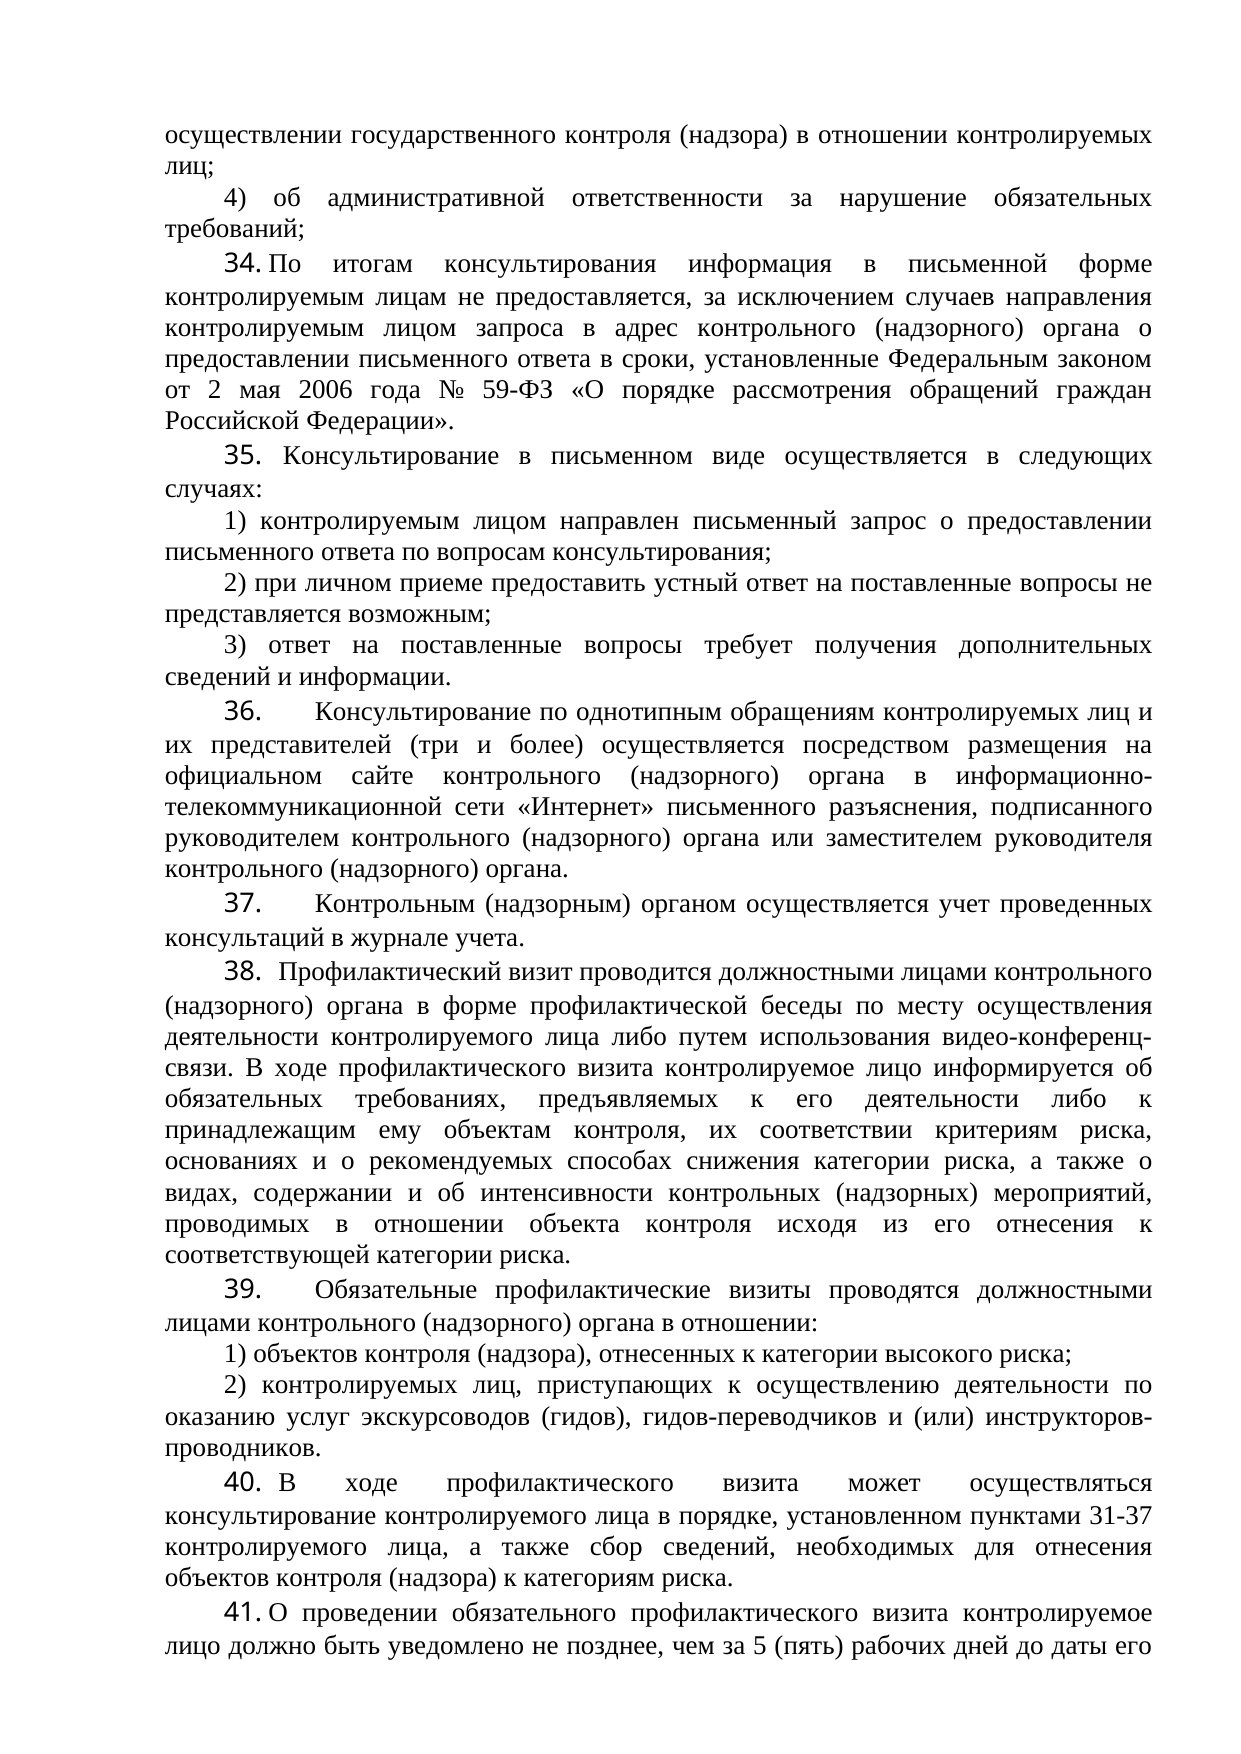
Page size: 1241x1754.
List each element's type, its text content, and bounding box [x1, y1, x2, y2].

text 3) ответ на поставленные вопросы требует получения дополнительных сведений и информации. [164, 629, 1153, 691]
text 1) объектов контроля (надзора), отнесенных к категории высокого риска; [164, 1337, 1153, 1368]
text 2) контролируемых лиц, приступающих к осуществлению деятельности по оказанию услуг экскурсоводов (гидов), гидов-переводчиков и (или) инструкторов-проводников. [164, 1368, 1153, 1462]
list В ходе профилактического визита может осуществляться консультирование контролируемого лица в порядке, установленном пунктами 31-37 контролируемого лица, а также сбор сведений, необходимых для отнесения объектов контроля (надзора) к категориям риска. [164, 1462, 1153, 1592]
list Контрольным (надзорным) органом осуществляется учет проведенных консультаций в журнале учета. [164, 884, 1153, 952]
text 4) об административной ответственности за нарушение обязательных требований; [164, 181, 1153, 243]
list Консультирование в письменном виде осуществляется в следующих случаях: [164, 436, 1153, 504]
text 1) контролируемым лицом направлен письменный запрос о предоставлении письменного ответа по вопросам консультирования; [164, 504, 1153, 566]
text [164, 118, 1153, 181]
list Консультирование по однотипным обращениям контролируемых лиц и их представителей (три и более) осуществляется посредством размещения на официальном сайте контрольного (надзорного) органа в информационно-телекоммуникационной сети «Интернет» письменного разъяснения, подписанного руководителем контрольного (надзорного) органа или заместителем руководителя контрольного (надзорного) органа. [164, 691, 1153, 884]
text 2) при личном приеме предоставить устный ответ на поставленные вопросы не представляется возможным; [164, 566, 1153, 628]
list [164, 1592, 1153, 1661]
list Обязательные профилактические визиты проводятся должностными лицами контрольного (надзорного) органа в отношении: [164, 1269, 1153, 1337]
list По итогам консультирования информация в письменной форме контролируемым лицам не предоставляется, за исключением случаев направления контролируемым лицом запроса в адрес контрольного (надзорного) органа о предоставлении письменного ответа в сроки, установленные Федеральным законом от 2 мая 2006 года № 59-ФЗ «О порядке рассмотрения обращений граждан Российской Федерации». [164, 243, 1153, 436]
list Профилактический визит проводится должностными лицами контрольного (надзорного) органа в форме профилактической беседы по месту осуществления деятельности контролируемого лица либо путем использования видео-конференц-связи. В ходе профилактического визита контролируемое лицо информируется об обязательных требованиях, предъявляемых к его деятельности либо к принадлежащим ему объектам контроля, их соответствии критериям риска, основаниях и о рекомендуемых способах снижения категории риска, а также о видах, содержании и об интенсивности контрольных (надзорных) мероприятий, проводимых в отношении объекта контроля исходя из его отнесения к соответствующей категории риска. [164, 952, 1153, 1269]
